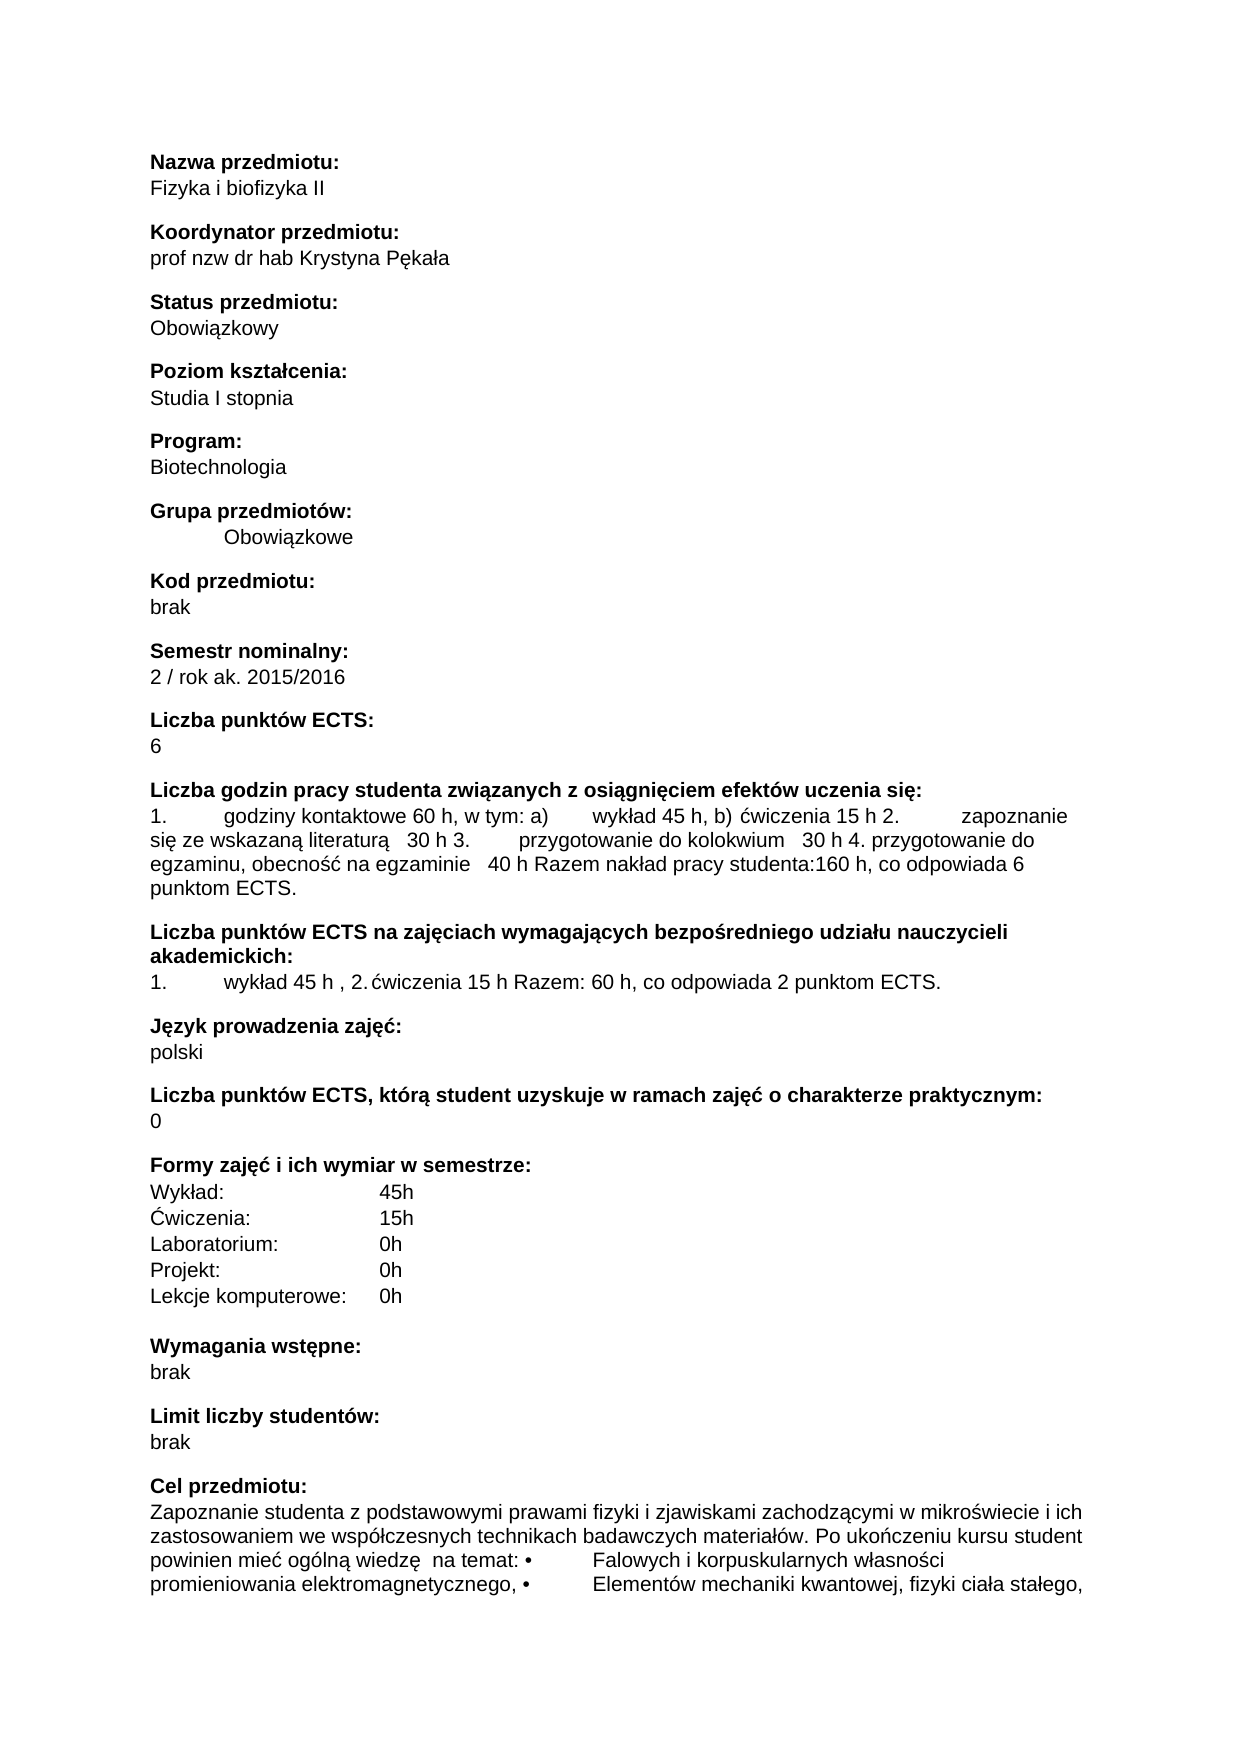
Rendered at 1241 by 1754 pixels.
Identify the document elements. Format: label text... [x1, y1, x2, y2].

text brak [150, 1430, 1090, 1454]
text brak [150, 595, 1090, 619]
table_cell Lekcje komputerowe: [140, 1284, 367, 1308]
text 0 [150, 1109, 1090, 1133]
text 6 [150, 734, 1090, 758]
table_cell 0h [369, 1282, 597, 1308]
text Kod przedmiotu: [150, 569, 1090, 593]
text Obowiązkowy [150, 316, 1090, 339]
table_cell 0h [369, 1256, 597, 1282]
text Liczba punktów ECTS, którą student uzyskuje w ramach zajęć o charakterze praktycznym: [150, 1083, 1090, 1107]
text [150, 1499, 1090, 1595]
text Nazwa przedmiotu: [150, 150, 1090, 174]
text Status przedmiotu: [150, 289, 1090, 313]
text Cel przedmiotu: [150, 1473, 1090, 1497]
text 1. wykład 45 h , 2. ćwiczenia 15 h Razem: 60 h, co odpowiada 2 punktom ECTS. [150, 970, 1090, 994]
text 1. godziny kontaktowe 60 h, w tym: a) wykład 45 h, b) ćwiczenia 15 h 2. zapoznanie się ze wskazaną literaturą 30 h 3. przygotowanie do kolokwium 30 h 4. przygotowanie do egzaminu, obecność na egzaminie 40 h Razem nakład pracy studenta:160 h, co odpowiada 6 punktom ECTS. [150, 804, 1090, 900]
text Liczba godzin pracy studenta związanych z osiągnięciem efektów uczenia się: [150, 778, 1090, 802]
text Fizyka i biofizyka II [150, 176, 1090, 200]
text prof nzw dr hab Krystyna Pękała [150, 246, 1090, 270]
text Poziom kształcenia: [150, 359, 1090, 383]
text Biotechnologia [150, 455, 1090, 479]
table_cell Laboratorium: [140, 1232, 367, 1256]
text Formy zajęć i ich wymiar w semestrze: [150, 1153, 1090, 1177]
table_header Wykład: [140, 1180, 367, 1204]
table_cell 15h [369, 1204, 597, 1230]
text Wymagania wstępne: [150, 1334, 1090, 1358]
table_cell Ćwiczenia: [140, 1206, 367, 1230]
text Grupa przedmiotów: [150, 499, 1090, 523]
table_cell Projekt: [140, 1258, 367, 1282]
text Liczba punktów ECTS: [150, 708, 1090, 732]
text Język prowadzenia zajęć: [150, 1013, 1090, 1037]
text Studia I stopnia [150, 385, 1090, 409]
text 2 / rok ak. 2015/2016 [150, 664, 1090, 688]
text Liczba punktów ECTS na zajęciach wymagających bezpośredniego udziału nauczycieli akademickich: [150, 920, 1090, 968]
text Semestr nominalny: [150, 638, 1090, 662]
text polski [150, 1039, 1090, 1063]
text Koordynator przedmiotu: [150, 220, 1090, 244]
text Program: [150, 429, 1090, 453]
table_cell 0h [369, 1230, 597, 1256]
text brak [150, 1360, 1090, 1384]
table_header 45h [369, 1180, 597, 1204]
text Limit liczby studentów: [150, 1404, 1090, 1428]
text Obowiązkowe [150, 525, 1090, 549]
